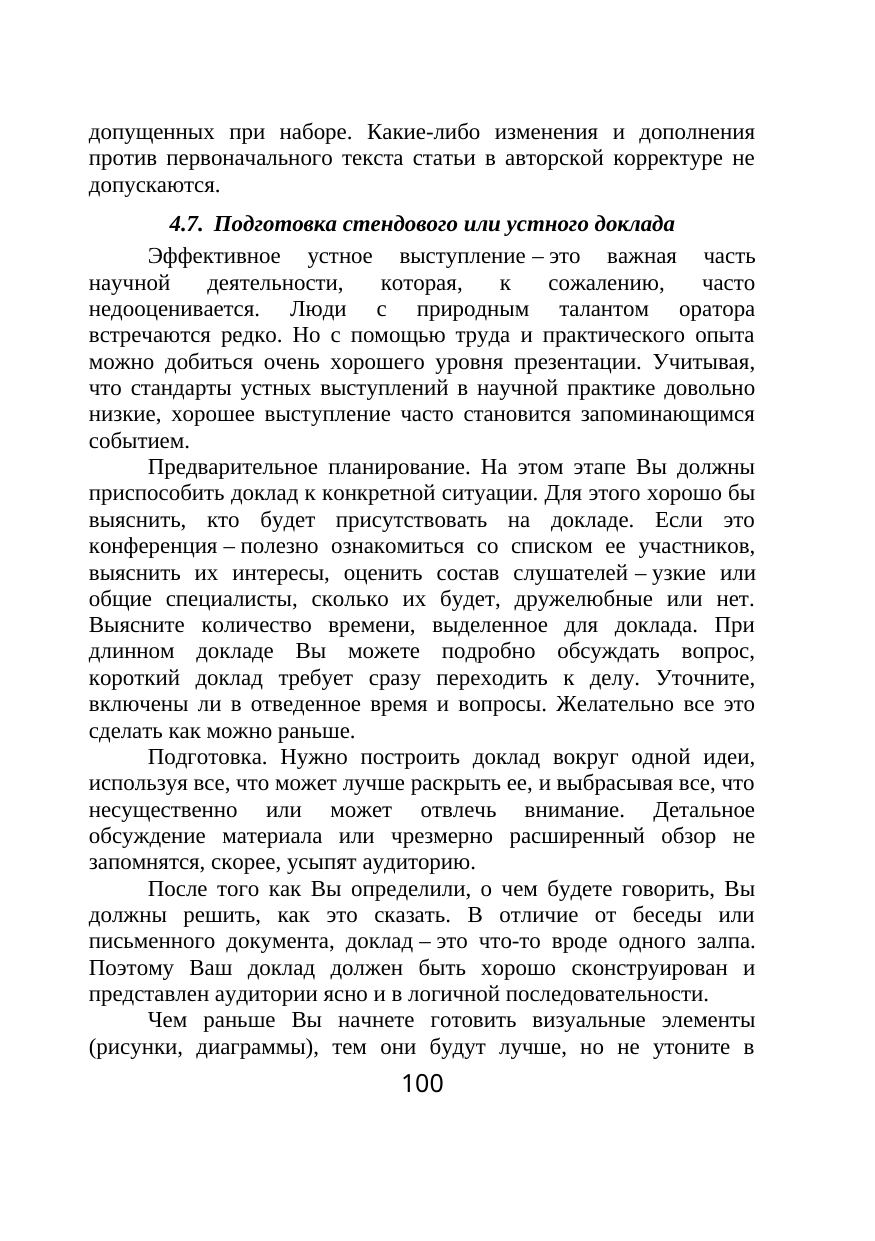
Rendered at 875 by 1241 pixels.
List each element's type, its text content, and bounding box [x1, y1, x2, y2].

text Эффективное устное выступление – это важная часть научной деятельности, которая, к сожалению, часто недооценивается. Люди с природным талантом оратора встречаются редко. Но с помощью труда и практического опыта можно добиться очень хорошего уровня презентации. Учитывая, что стандарты устных выступлений в научной практике довольно низкие, хорошее выступление часто становится запоминающимся событием. [89, 242, 756, 453]
text После того как Вы определили, о чем будете говорить, Вы должны решить, как это сказать. В отличие от беседы или письменного документа, доклад – это что-то вроде одного залпа. Поэтому Ваш доклад должен быть хорошо сконструирован и представлен аудитории ясно и в логичной последовательности. [89, 875, 756, 1007]
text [89, 1007, 756, 1059]
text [89, 118, 756, 197]
text Подготовка стендового или устного доклада [89, 210, 756, 236]
text Предварительное планирование. На этом этапе Вы должны приспособить доклад к конкретной ситуации. Для этого хорошо бы выяснить, кто будет присутствовать на докладе. Если это конференция – полезно ознакомиться со списком ее участников, выяснить их интересы, оценить состав слушателей – узкие или общие специалисты, сколько их будет, дружелюбные или нет. Выясните количество времени, выделенное для доклада. При длинном докладе Вы можете подробно обсуждать вопрос, короткий доклад требует сразу переходить к делу. Уточните, включены ли в отведенное время и вопросы. Желательно все это сделать как можно раньше. [89, 453, 756, 743]
text Подготовка. Нужно построить доклад вокруг одной идеи, используя все, что может лучше раскрыть ее, и выбрасывая все, что несущественно или может отвлечь внимание. Детальное обсуждение материала или чрезмерно расширенный обзор не запомнятся, скорее, усыпят аудиторию. [89, 743, 756, 875]
